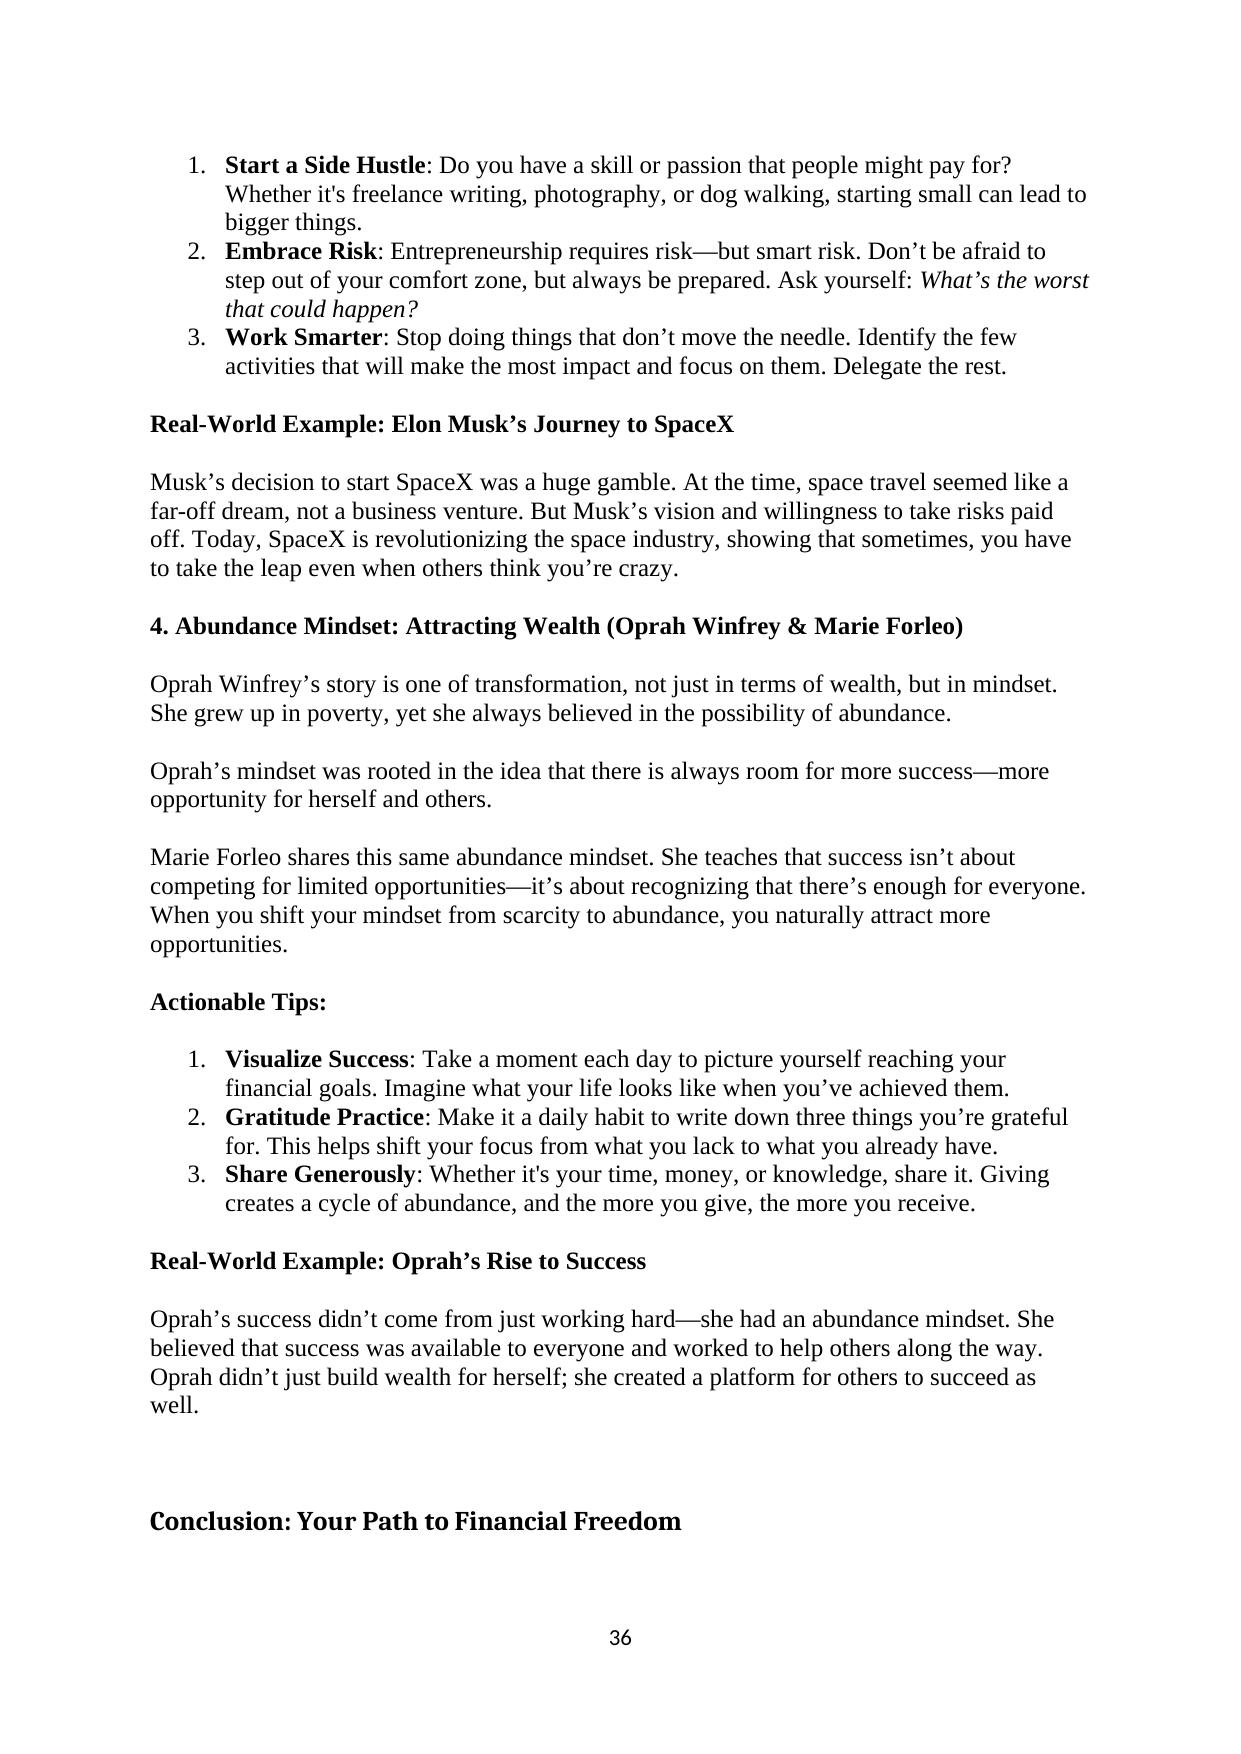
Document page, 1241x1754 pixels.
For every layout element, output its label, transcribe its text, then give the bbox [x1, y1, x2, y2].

text Oprah Winfrey’s story is one of transformation, not just in terms of wealth, but in mindset. She grew up in poverty, yet she always believed in the possibility of abundance. [150, 669, 1090, 727]
text Oprah’s success didn’t come from just working hard—she had an abundance mindset. She believed that success was available to everyone and worked to help others along the way. Oprah didn’t just build wealth for herself; she created a platform for others to succeed as well. [150, 1304, 1090, 1419]
list Share Generously: Whether it's your time, money, or knowledge, share it. Giving creates a cycle of abundance, and the more you give, the more you receive. [187, 1159, 1090, 1217]
subtitle Conclusion: Your Path to Financial Freedom [150, 1506, 1090, 1537]
list Visualize Success: Take a moment each day to picture yourself reaching your financial goals. Imagine what your life looks like when you’ve achieved them. [187, 1044, 1090, 1102]
text Real-World Example: Elon Musk’s Journey to SpaceX [150, 409, 1090, 438]
list Gratitude Practice: Make it a daily habit to write down three things you’re grateful for. This helps shift your focus from what you lack to what you already have. [187, 1102, 1090, 1159]
text Oprah’s mindset was rooted in the idea that there is always room for more success—more opportunity for herself and others. [150, 756, 1090, 813]
text Actionable Tips: [150, 987, 1090, 1015]
list Start a Side Hustle: Do you have a skill or passion that people might pay for? Whether it's freelance writing, photography, or dog walking, starting small can lead to bigger things. [187, 150, 1090, 236]
text Musk’s decision to start SpaceX was a huge gamble. At the time, space travel seemed like a far-off dream, not a business venture. But Musk’s vision and willingness to take risks paid off. Today, SpaceX is revolutionizing the space industry, showing that sometimes, you have to take the leap even when others think you’re crazy. [150, 467, 1090, 582]
list Embrace Risk: Entrepreneurship requires risk—but smart risk. Don’t be afraid to step out of your comfort zone, but always be prepared. Ask yourself: What’s the worst that could happen? [187, 236, 1090, 322]
text Marie Forleo shares this same abundance mindset. She teaches that success isn’t about competing for limited opportunities—it’s about recognizing that there’s enough for everyone. When you shift your mindset from scarcity to abundance, you naturally attract more opportunities. [150, 842, 1090, 957]
list Work Smarter: Stop doing things that don’t move the needle. Identify the few activities that will make the most impact and focus on them. Delegate the rest. [187, 322, 1090, 380]
text Real-World Example: Oprah’s Rise to Success [150, 1246, 1090, 1275]
text 4. Abundance Mindset: Attracting Wealth (Oprah Winfrey & Marie Forleo) [150, 611, 1090, 640]
